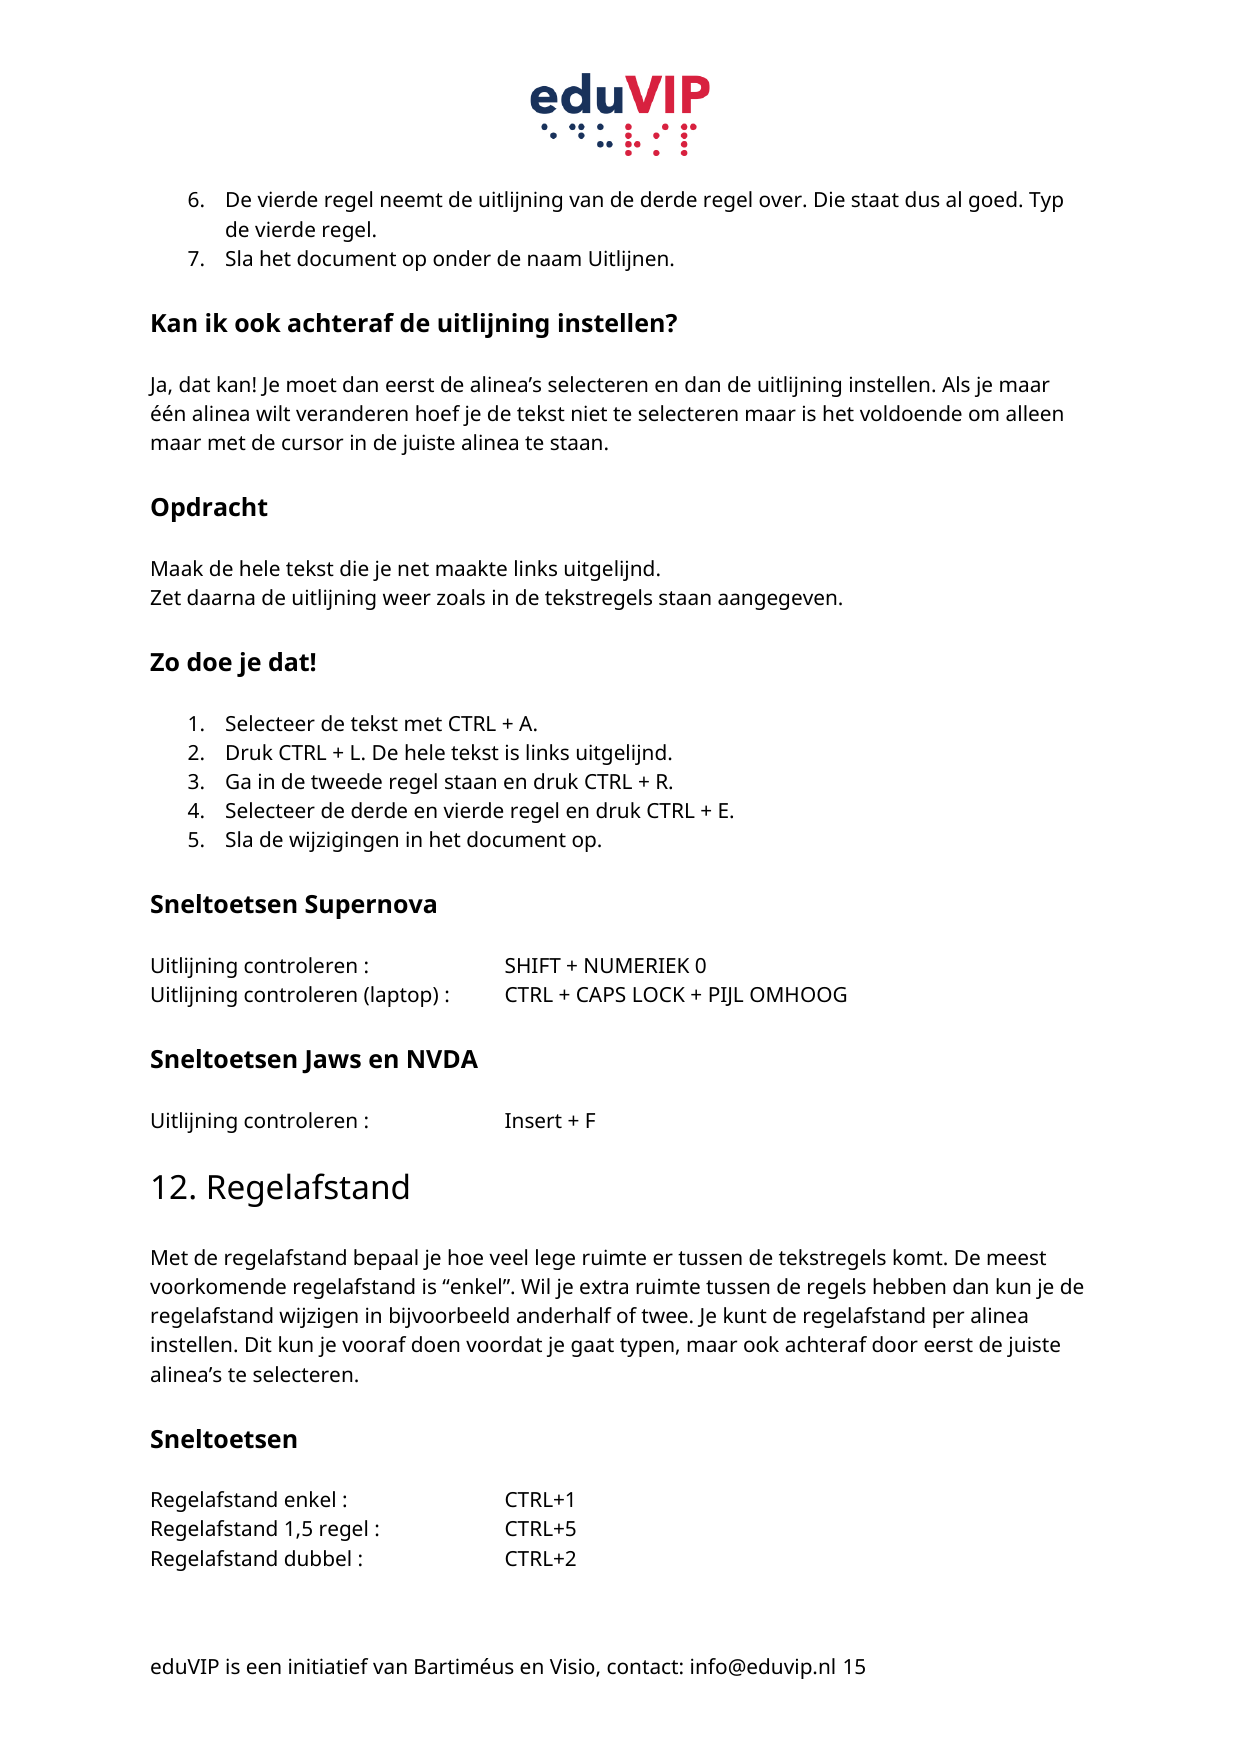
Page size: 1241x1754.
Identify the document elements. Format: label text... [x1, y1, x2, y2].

text Ja, dat kan! Je moet dan eerst de alinea’s selecteren en dan de uitlijning instellen. Als je maar één alinea wilt veranderen hoef je de tekst niet te selecteren maar is het voldoende om alleen maar met de cursor in de juiste alinea te staan. [150, 369, 1090, 456]
text Uitlijning controleren : SHIFT + NUMERIEK 0 [150, 950, 1090, 979]
list Selecteer de tekst met CTRL + A. [187, 708, 1090, 737]
list Sla de wijzigingen in het document op. [187, 824, 1090, 854]
list Ga in de tweede regel staan en druk CTRL + R. [187, 766, 1090, 795]
text Uitlijning controleren : Insert + F [150, 1105, 1090, 1134]
list De vierde regel neemt de uitlijning van de derde regel over. Die staat dus al goed. Typ de vierde regel. [187, 185, 1090, 243]
text Uitlijning controleren (laptop) : CTRL + CAPS LOCK + PIJL OMHOOG [150, 979, 1090, 1009]
text Maak de hele tekst die je net maakte links uitgelijnd. [150, 553, 1090, 582]
list Druk CTRL + L. De hele tekst is links uitgelijnd. [187, 737, 1090, 766]
list Sla het document op onder de naam Uitlijnen. [187, 243, 1090, 272]
subtitle Sneltoetsen Supernova [150, 887, 1090, 921]
subtitle Zo doe je dat! [150, 645, 1090, 679]
subtitle Kan ik ook achteraf de uitlijning instellen? [150, 306, 1090, 340]
picture [530, 73, 710, 156]
subtitle Sneltoetsen [150, 1421, 1090, 1456]
text Met de regelafstand bepaal je hoe veel lege ruimte er tussen de tekstregels komt. De meest voorkomende regelafstand is “enkel”. Wil je extra ruimte tussen de regels hebben dan kun je de regelafstand wijzigen in bijvoorbeeld anderhalf of twee. Je kunt de regelafstand per alinea instellen. Dit kun je vooraf doen voordat je gaat typen, maar ook achteraf door eerst de juiste alinea’s te selecteren. [150, 1242, 1090, 1388]
subtitle Opdracht [150, 490, 1090, 524]
text Zet daarna de uitlijning weer zoals in de tekstregels staan aangegeven. [150, 582, 1090, 611]
subtitle 12. Regelafstand [150, 1163, 1090, 1209]
text Regelafstand enkel : CTRL+1 [150, 1485, 1090, 1514]
list Selecteer de derde en vierde regel en druk CTRL + E. [187, 795, 1090, 824]
subtitle Sneltoetsen Jaws en NVDA [150, 1042, 1090, 1076]
text Regelafstand dubbel : CTRL+2 [150, 1543, 1090, 1572]
text Regelafstand 1,5 regel : CTRL+5 [150, 1514, 1090, 1543]
